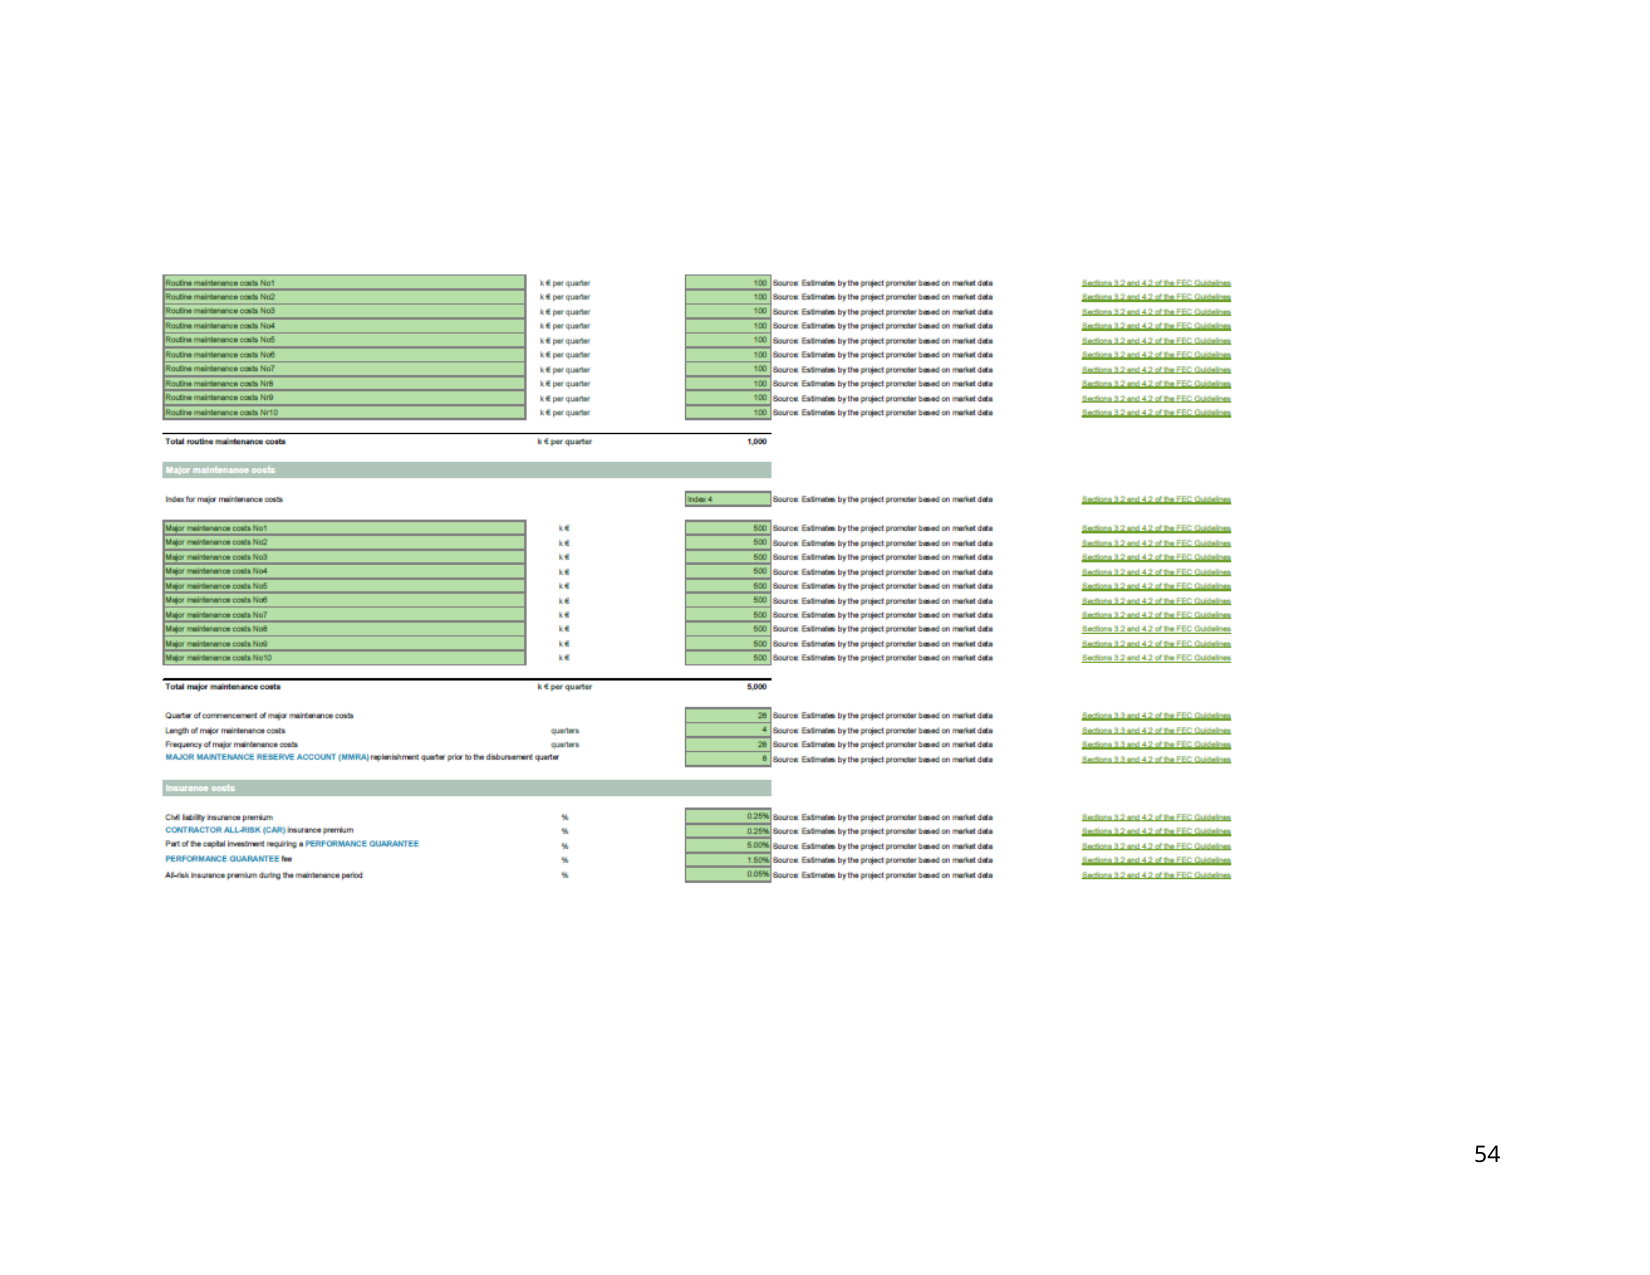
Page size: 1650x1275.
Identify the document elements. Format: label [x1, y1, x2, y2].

picture [150, 262, 1273, 912]
